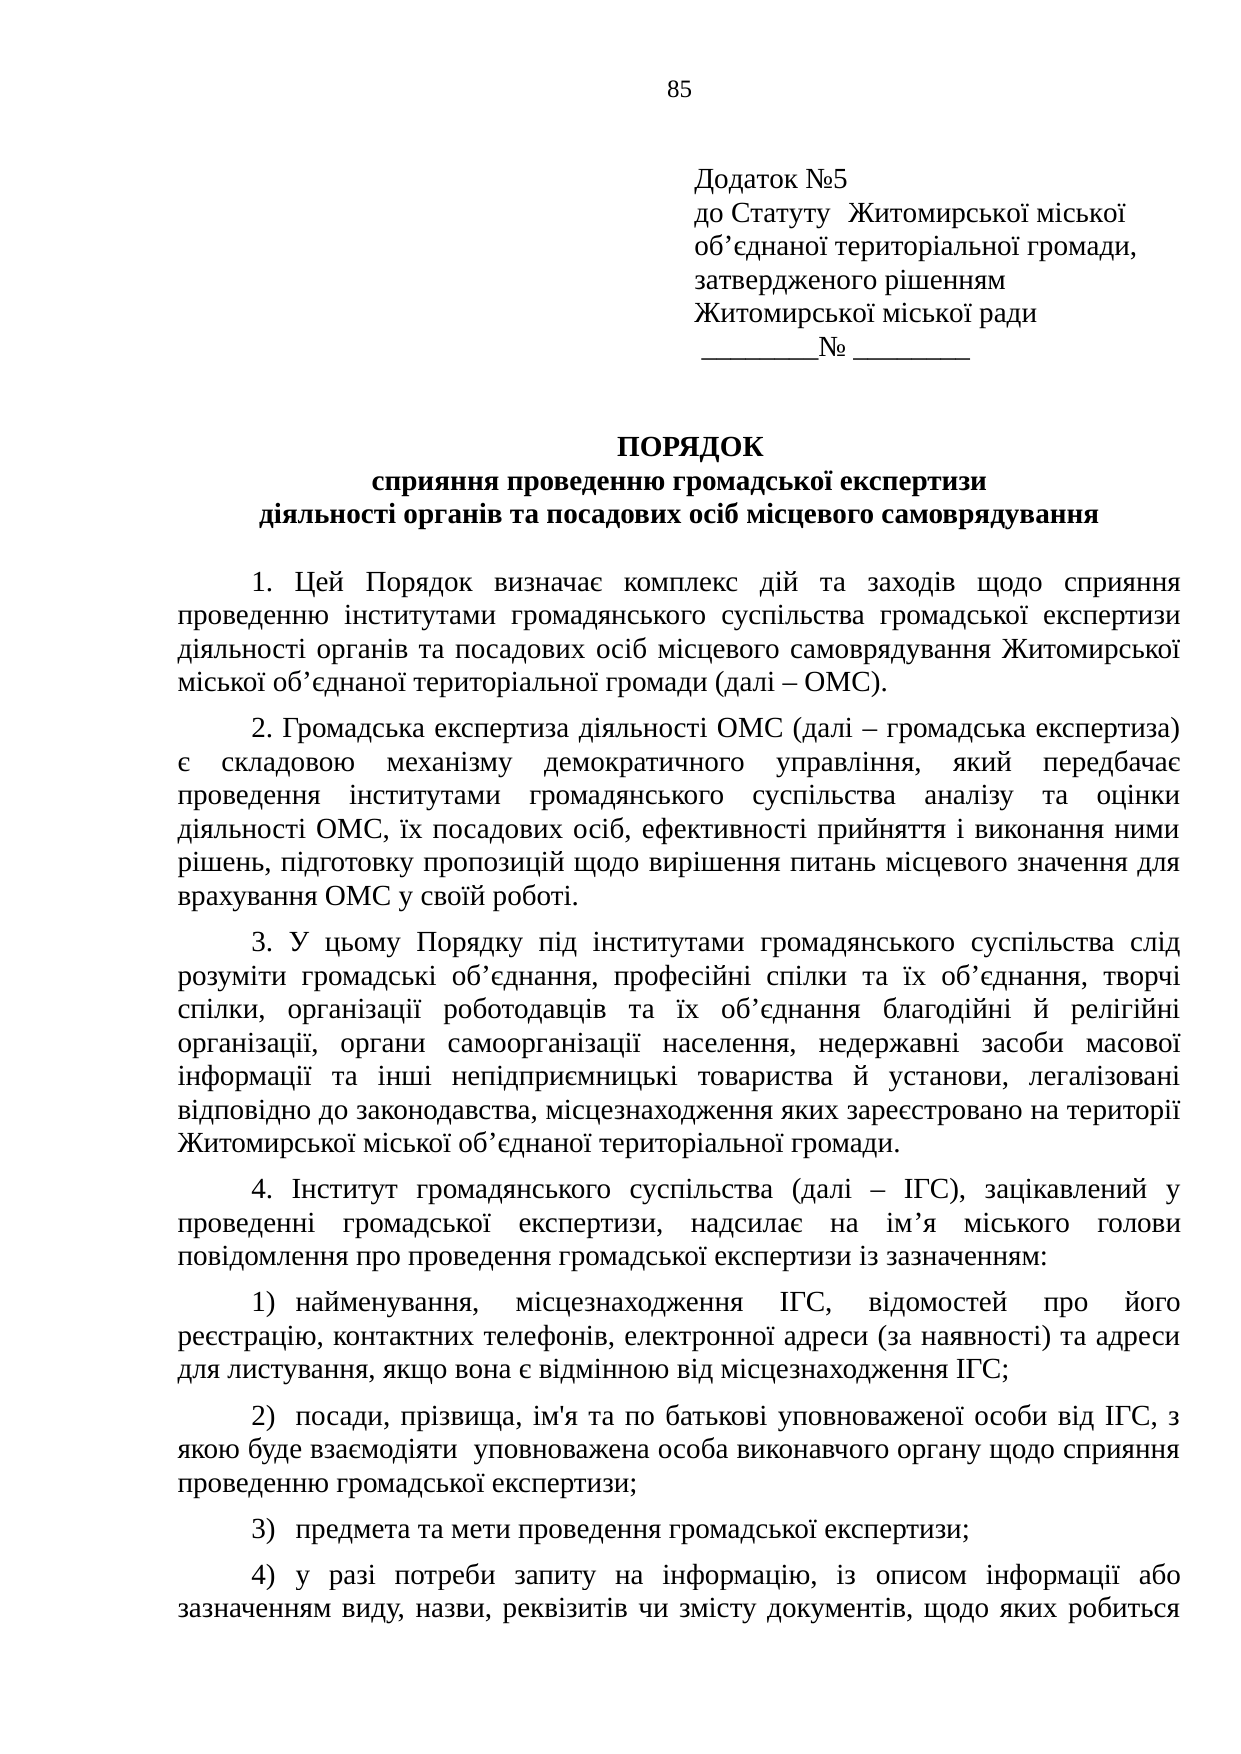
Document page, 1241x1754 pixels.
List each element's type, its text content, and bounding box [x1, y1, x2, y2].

text сприяння проведенню громадської експертизи [177, 463, 1181, 497]
text Житомирської міської ради [694, 295, 1181, 329]
list найменування, місцезнаходження ІГС, відомостей про його реєстрацію, контактних телефонів, електронної адреси (за наявності) та адреси для листування, якщо вона є відмінною від місцезнаходження ІГС; [177, 1284, 1181, 1385]
text ПОРЯДОК [177, 429, 1181, 463]
text до Статуту Житомирської міської об’єднаної територіальної громади, затвердженого рішенням [694, 195, 1181, 295]
text Додаток №5 [694, 161, 1181, 195]
text 1. Цей Порядок визначає комплекс дій та заходів щодо сприяння проведенню інститутами громадянського суспільства громадської експертизи діяльності органів та посадових осіб місцевого самоврядування Житомирської міської об’єднаної територіальної громади (далі – ОМС). [177, 564, 1181, 698]
text 3. У цьому Порядку під інститутами громадянського суспільства слід розуміти громадські об’єднання, професійні спілки та їх об’єднання, творчі спілки, організації роботодавців та їх об’єднання благодійні й релігійні організації, органи самоорганізації населення, недержавні засоби масової інформації та інші непідприємницькі товариства й установи, легалізовані відповідно до законодавства, місцезнаходження яких зареєстровано на території Житомирської міської об’єднаної територіальної громади. [177, 924, 1181, 1159]
text ________№ ________ [694, 329, 1181, 362]
list предмета та мети проведення громадської експертизи; [177, 1511, 1181, 1544]
list посади, прізвища, ім'я та по батькові уповноваженої особи від ІГС, з якою буде взаємодіяти уповноважена особа виконавчого органу щодо сприяння проведенню громадської експертизи; [177, 1398, 1181, 1498]
text 2. Громадська експертиза діяльності ОМС (далі – громадська експертиза) є складовою механізму демократичного управління, який передбачає проведення інститутами громадянського суспільства аналізу та оцінки діяльності ОМС, їх посадових осіб, ефективності прийняття і виконання ними рішень, підготовку пропозицій щодо вирішення питань місцевого значення для врахування ОМС у своїй роботі. [177, 710, 1181, 912]
text діяльності органів та посадових осіб місцевого самоврядування [177, 497, 1181, 530]
text 4. Інститут громадянського суспільства (далі – ІГС), зацікавлений у проведенні громадської експертизи, надсилає на ім’я міського голови повідомлення про проведення громадської експертизи із зазначенням: [177, 1171, 1181, 1272]
